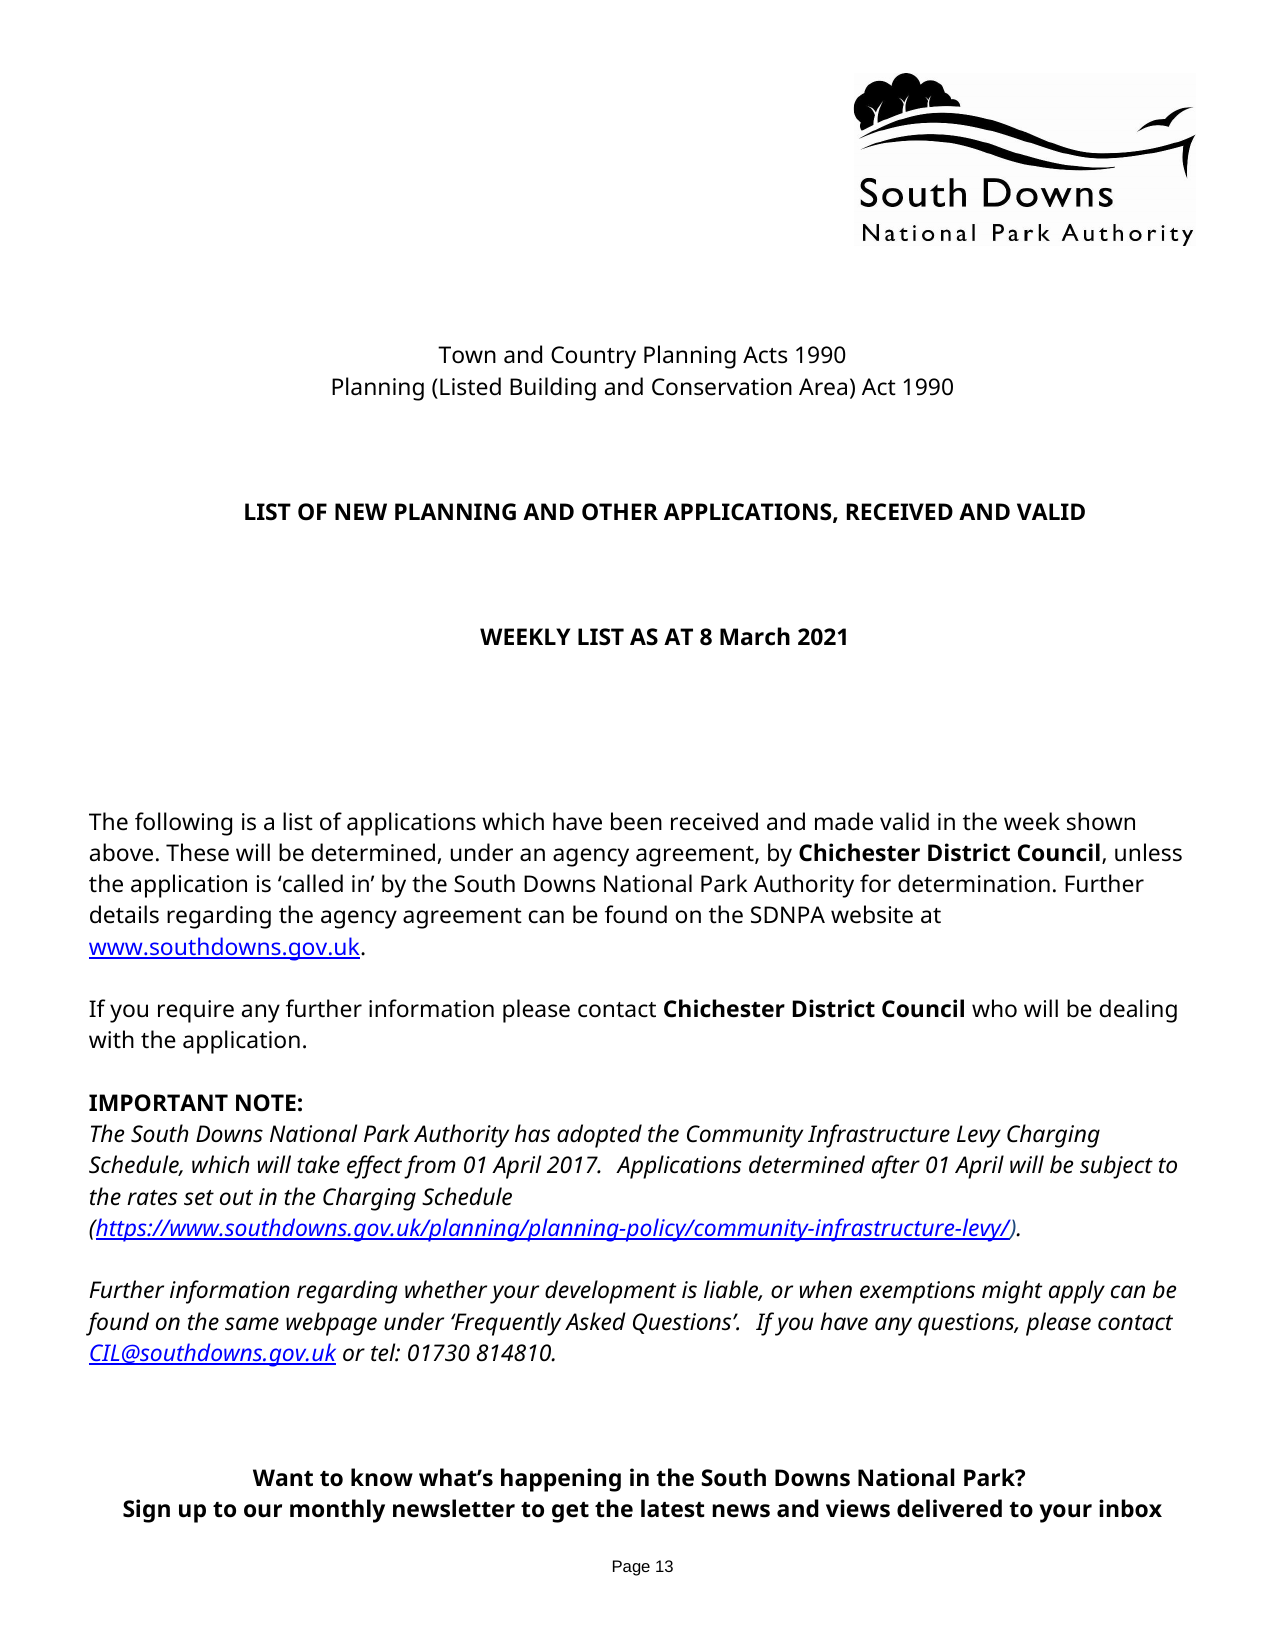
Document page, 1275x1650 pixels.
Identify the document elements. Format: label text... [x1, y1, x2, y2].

text The South Downs National Park Authority has adopted the Community Infrastructure Levy Charging Schedule, which will take effect from 01 April 2017. Applications determined after 01 April will be subject to the rates set out in the Charging Schedule (https://www.southdowns.gov.uk/planning/planning-policy/community-infrastructure-levy/). [89, 1118, 1196, 1243]
text If you require any further information please contact Chichester District Council who will be dealing with the application. [89, 993, 1196, 1056]
text WEEKLY LIST AS AT 8 March 2021 [89, 621, 1241, 652]
text LIST OF NEW PLANNING AND OTHER APPLICATIONS, RECEIVED AND VALID [89, 496, 1241, 527]
text Town and Country Planning Acts 1990 [89, 339, 1196, 371]
text The following is a list of applications which have been received and made valid in the week shown above. These will be determined, under an agency agreement, by Chichester District Council, unless the application is ‘called in’ by the South Downs National Park Authority for determination. Further details regarding the agency agreement can be found on the SDNPA website at www.southdowns.gov.uk. [89, 806, 1196, 962]
text IMPORTANT NOTE: [89, 1087, 1196, 1118]
text Want to know what’s happening in the South Downs National Park? Sign up to our monthly newsletter to get the latest news and views delivered to your inbox [89, 1462, 1196, 1524]
text Further information regarding whether your development is liable, or when exemptions might apply can be found on the same webpage under ‘Frequently Asked Questions’. If you have any questions, please contact CIL@southdowns.gov.uk or tel: 01730 814810. [89, 1274, 1196, 1368]
picture [853, 73, 1197, 246]
text Planning (Listed Building and Conservation Area) Act 1990 [89, 371, 1196, 402]
